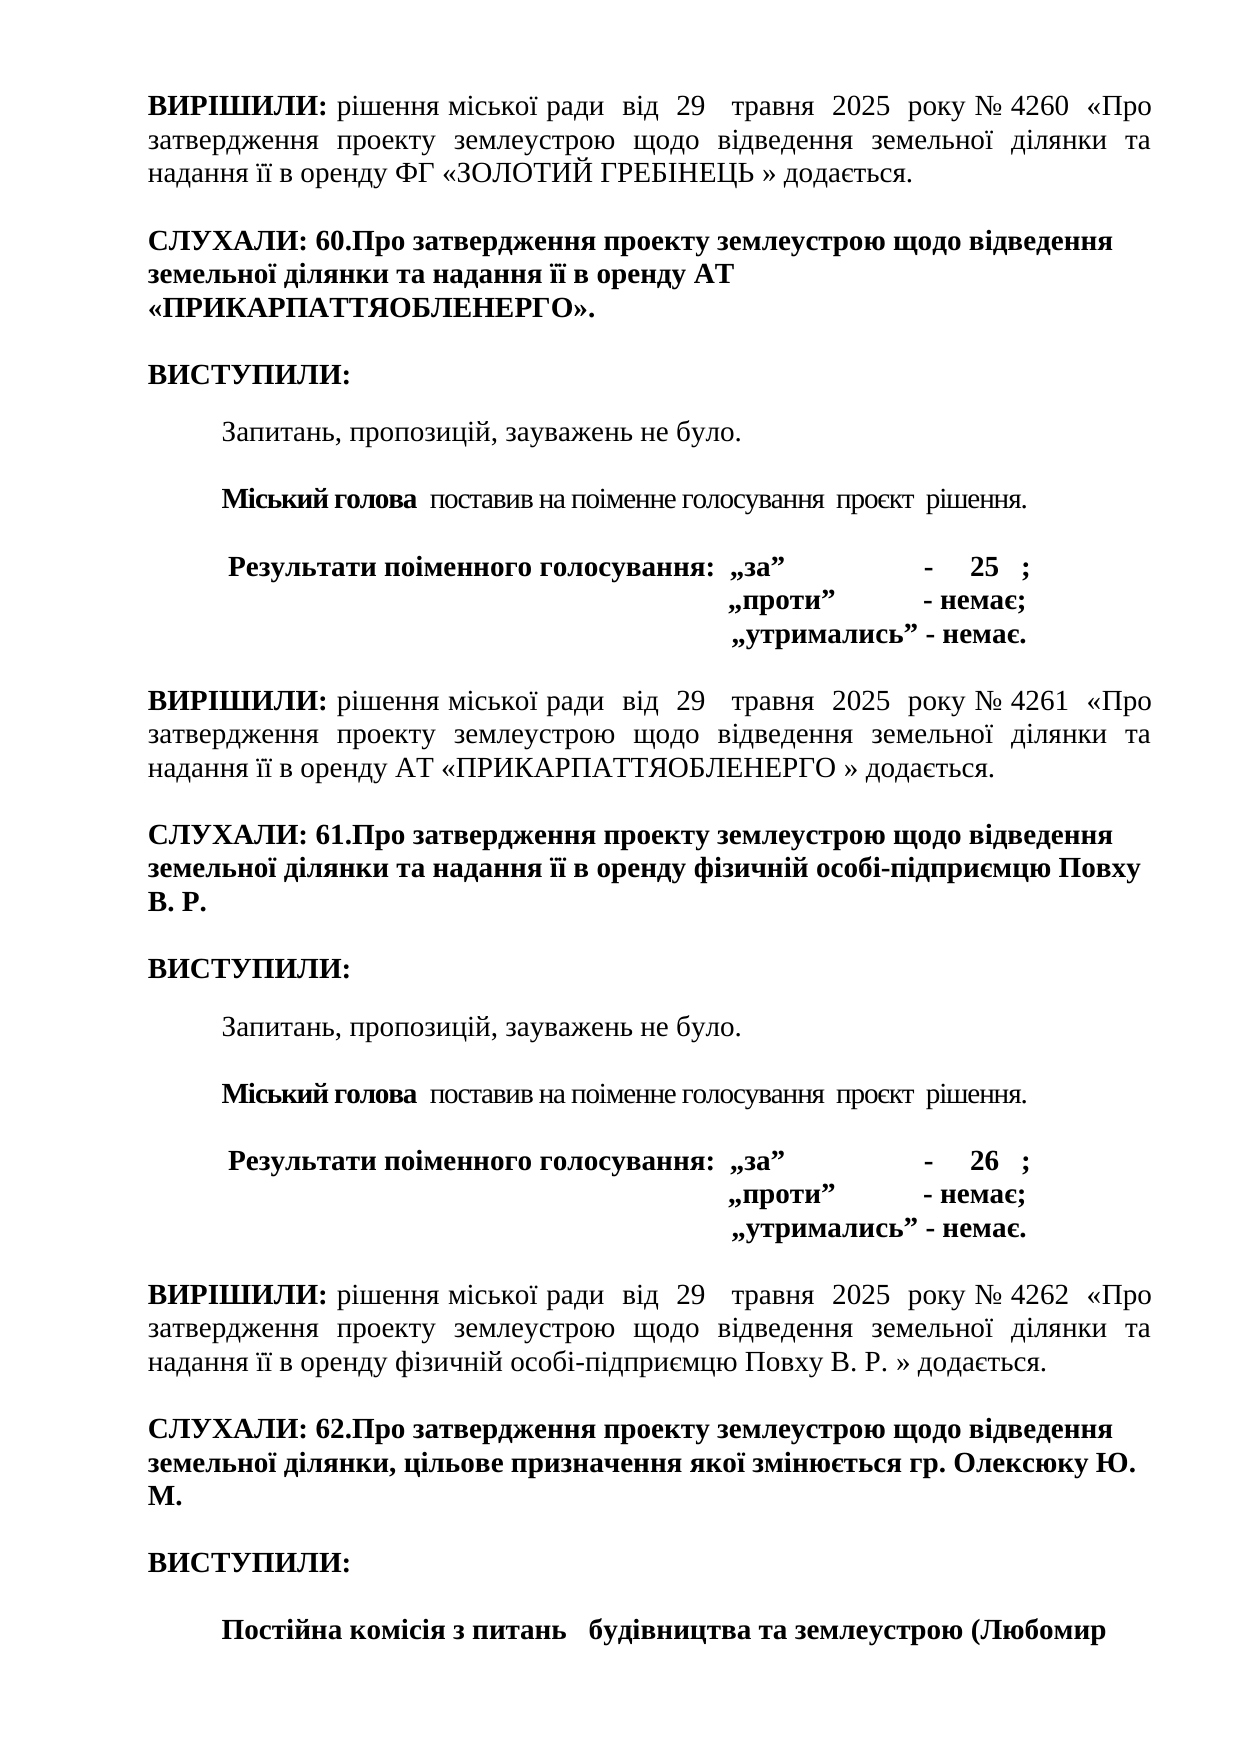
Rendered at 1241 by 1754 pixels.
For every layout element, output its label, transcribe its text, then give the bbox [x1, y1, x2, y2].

text ВИРІШИЛИ: рішення міської ради від 29 травня 2025 року № 4262 «Про затвердження проекту землеустрою щодо відведення земельної ділянки та надання її в оренду фізичній особі-підприємцю Повху В. Р. » додається. [148, 1277, 1152, 1378]
text Міський голова поставив на поіменне голосування проєкт рішення. [148, 482, 1152, 515]
text „проти” - немає; [159, 1176, 1152, 1210]
text „утримались” - немає. [148, 1210, 1152, 1243]
text ВИСТУПИЛИ: [148, 357, 1152, 390]
text Результати поіменного голосування: „за” - 25 ; [148, 549, 1152, 582]
text ВИСТУПИЛИ: [148, 951, 1152, 985]
text ВИРІШИЛИ: рішення міської ради від 29 травня 2025 року № 4261 «Про затвердження проекту землеустрою щодо відведення земельної ділянки та надання її в оренду АТ «ПРИКАРПАТТЯОБЛЕНЕРГО » додається. [148, 683, 1152, 783]
text „проти” - немає; [159, 582, 1152, 616]
subtitle СЛУХАЛИ: 62.Про затвердження проекту землеустрою щодо відведення земельної ділянки, цільове призначення якої змінюється гр. Олексюку Ю. М. [148, 1411, 1152, 1512]
text „утримались” - немає. [148, 616, 1152, 649]
text Запитань, пропозицій, зауважень не було. [148, 414, 1152, 448]
text ВИСТУПИЛИ: [148, 1545, 1152, 1579]
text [148, 1612, 1152, 1646]
subtitle СЛУХАЛИ: 60.Про затвердження проекту землеустрою щодо відведення земельної ділянки та надання її в оренду АТ «ПРИКАРПАТТЯОБЛЕНЕРГО». [148, 223, 1152, 323]
text Міський голова поставив на поіменне голосування проєкт рішення. [148, 1076, 1152, 1109]
text ВИРІШИЛИ: рішення міської ради від 29 травня 2025 року № 4260 «Про затвердження проекту землеустрою щодо відведення земельної ділянки та надання її в оренду ФГ «ЗОЛОТИЙ ГРЕБІНЕЦЬ » додається. [148, 88, 1152, 189]
subtitle СЛУХАЛИ: 61.Про затвердження проекту землеустрою щодо відведення земельної ділянки та надання її в оренду фізичній особі-підприємцю Повху В. Р. [148, 817, 1152, 918]
text Запитань, пропозицій, зауважень не було. [148, 1009, 1152, 1042]
text Результати поіменного голосування: „за” - 26 ; [148, 1143, 1152, 1176]
